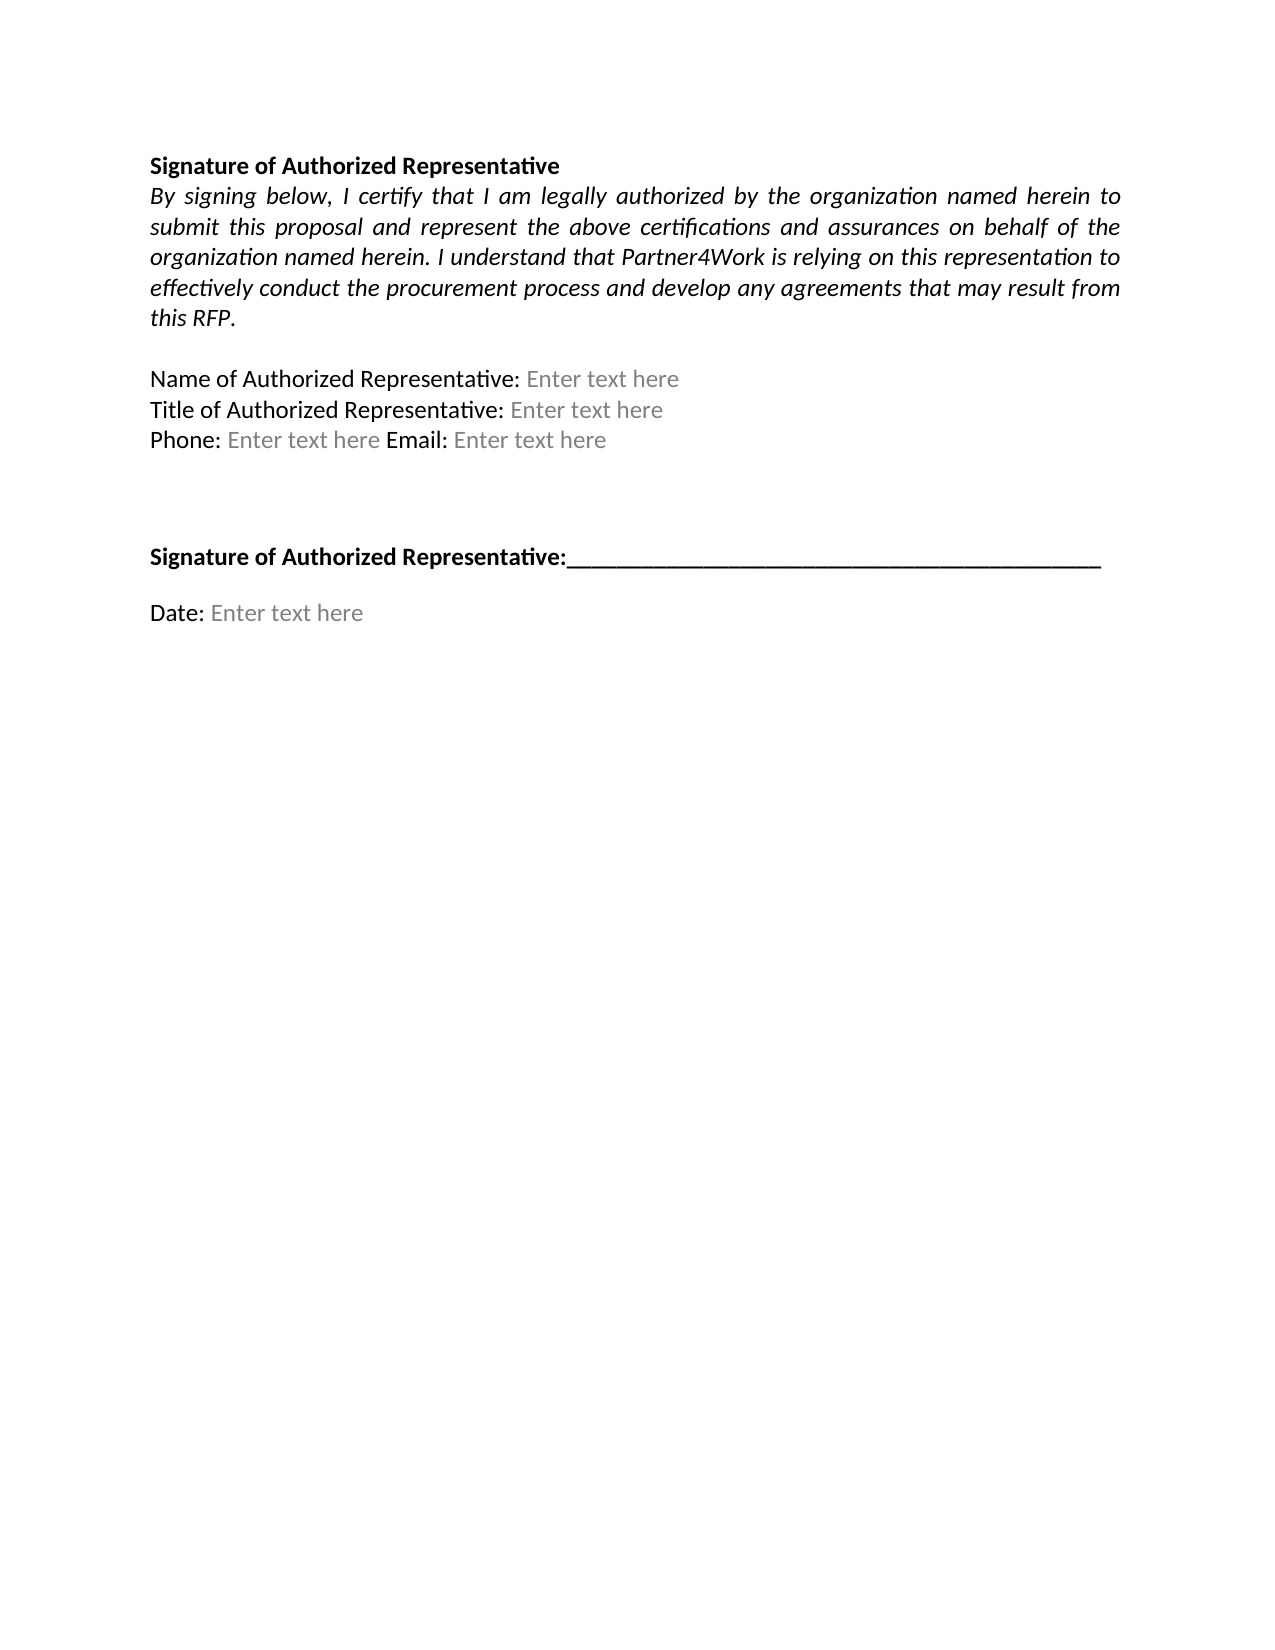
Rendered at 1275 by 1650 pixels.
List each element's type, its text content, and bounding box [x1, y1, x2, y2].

text Date: Enter text here [150, 597, 1125, 627]
text By signing below, I certify that I am legally authorized by the organization named herein to submit this proposal and represent the above certifications and assurances on behalf of the organization named herein. I understand that Partner4Work is relying on this representation to effectively conduct the procurement process and develop any agreements that may result from this RFP. [150, 181, 1125, 333]
text Signature of Authorized Representative [150, 150, 1125, 181]
text Phone: Enter text here Email: Enter text here [150, 425, 1125, 455]
text Signature of Authorized Representative:___________________________________________ [150, 541, 1125, 572]
text Title of Authorized Representative: Enter text here [150, 394, 1125, 425]
text Name of Authorized Representative: Enter text here [150, 364, 1125, 394]
